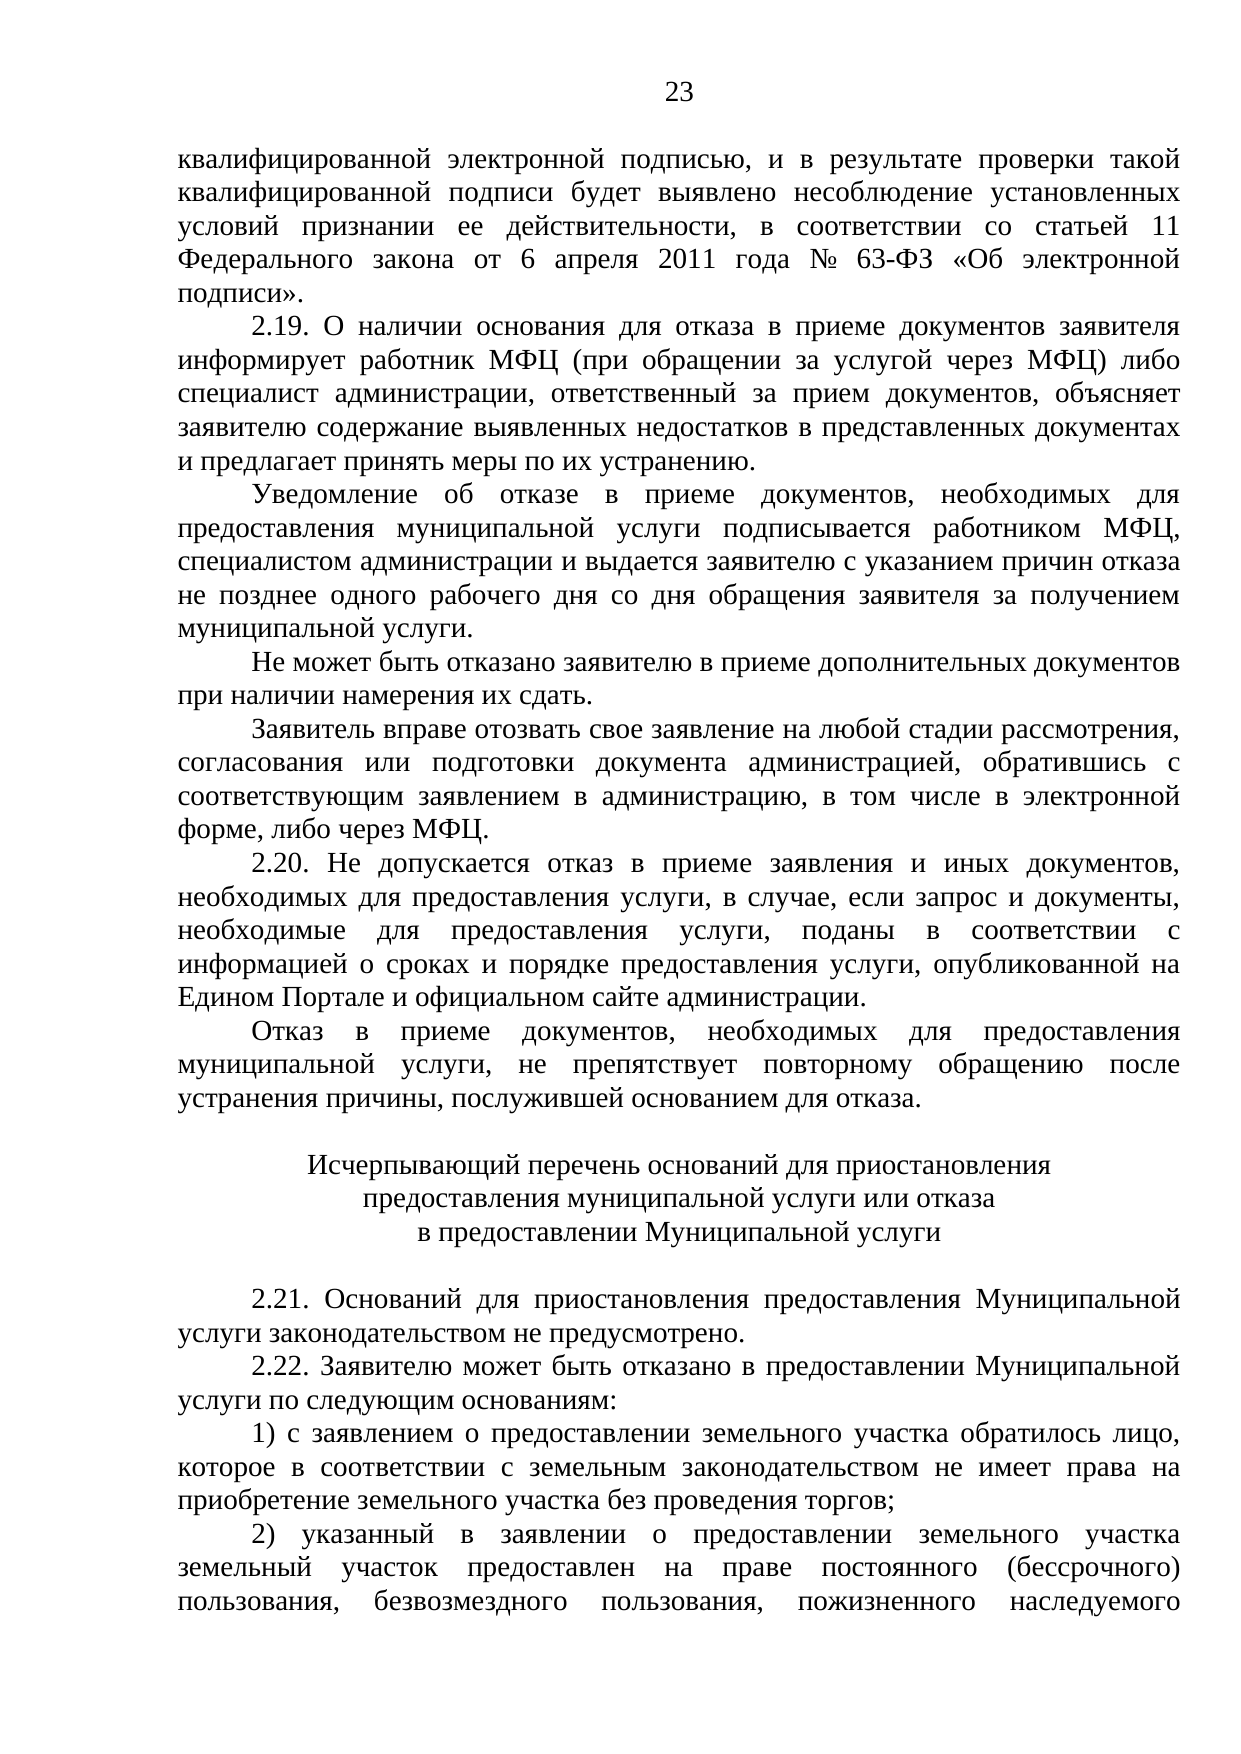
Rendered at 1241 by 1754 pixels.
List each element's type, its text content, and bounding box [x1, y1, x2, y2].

text Уведомление об отказе в приеме документов, необходимых для предоставления муниципальной услуги подписывается работником МФЦ, специалистом администрации и выдается заявителю с указанием причин отказа не позднее одного рабочего дня со дня обращения заявителя за получением муниципальной услуги. [177, 476, 1181, 644]
text Не может быть отказано заявителю в приеме дополнительных документов при наличии намерения их сдать. [177, 644, 1181, 711]
text в предоставлении Муниципальной услуги [177, 1214, 1181, 1248]
text Отказ в приеме документов, необходимых для предоставления муниципальной услуги, не препятствует повторному обращению после устранения причины, послужившей основанием для отказа. [177, 1013, 1181, 1113]
text 2.21. Оснований для приостановления предоставления Муниципальной услуги законодательством не предусмотрено. [177, 1281, 1181, 1348]
text Заявитель вправе отозвать свое заявление на любой стадии рассмотрения, согласования или подготовки документа администрацией, обратившись с соответствующим заявлением в администрацию, в том числе в электронной форме, либо через МФЦ. [177, 711, 1181, 845]
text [177, 141, 1181, 308]
text 2.22. Заявителю может быть отказано в предоставлении Муниципальной услуги по следующим основаниям: [177, 1348, 1181, 1415]
text предоставления муниципальной услуги или отказа [177, 1181, 1181, 1214]
text 2.19. О наличии основания для отказа в приеме документов заявителя информирует работник МФЦ (при обращении за услугой через МФЦ) либо специалист администрации, ответственный за прием документов, объясняет заявителю содержание выявленных недостатков в представленных документах и предлагает принять меры по их устранению. [177, 308, 1181, 476]
text 1) с заявлением о предоставлении земельного участка обратилось лицо, которое в соответствии с земельным законодательством не имеет права на приобретение земельного участка без проведения торгов; [177, 1415, 1181, 1516]
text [177, 1516, 1181, 1617]
text Исчерпывающий перечень оснований для приостановления [177, 1147, 1181, 1181]
text 2.20. Не допускается отказ в приеме заявления и иных документов, необходимых для предоставления услуги, в случае, если запрос и документы, необходимые для предоставления услуги, поданы в соответствии с информацией о сроках и порядке предоставления услуги, опубликованной на Едином Портале и официальном сайте администрации. [177, 845, 1181, 1013]
